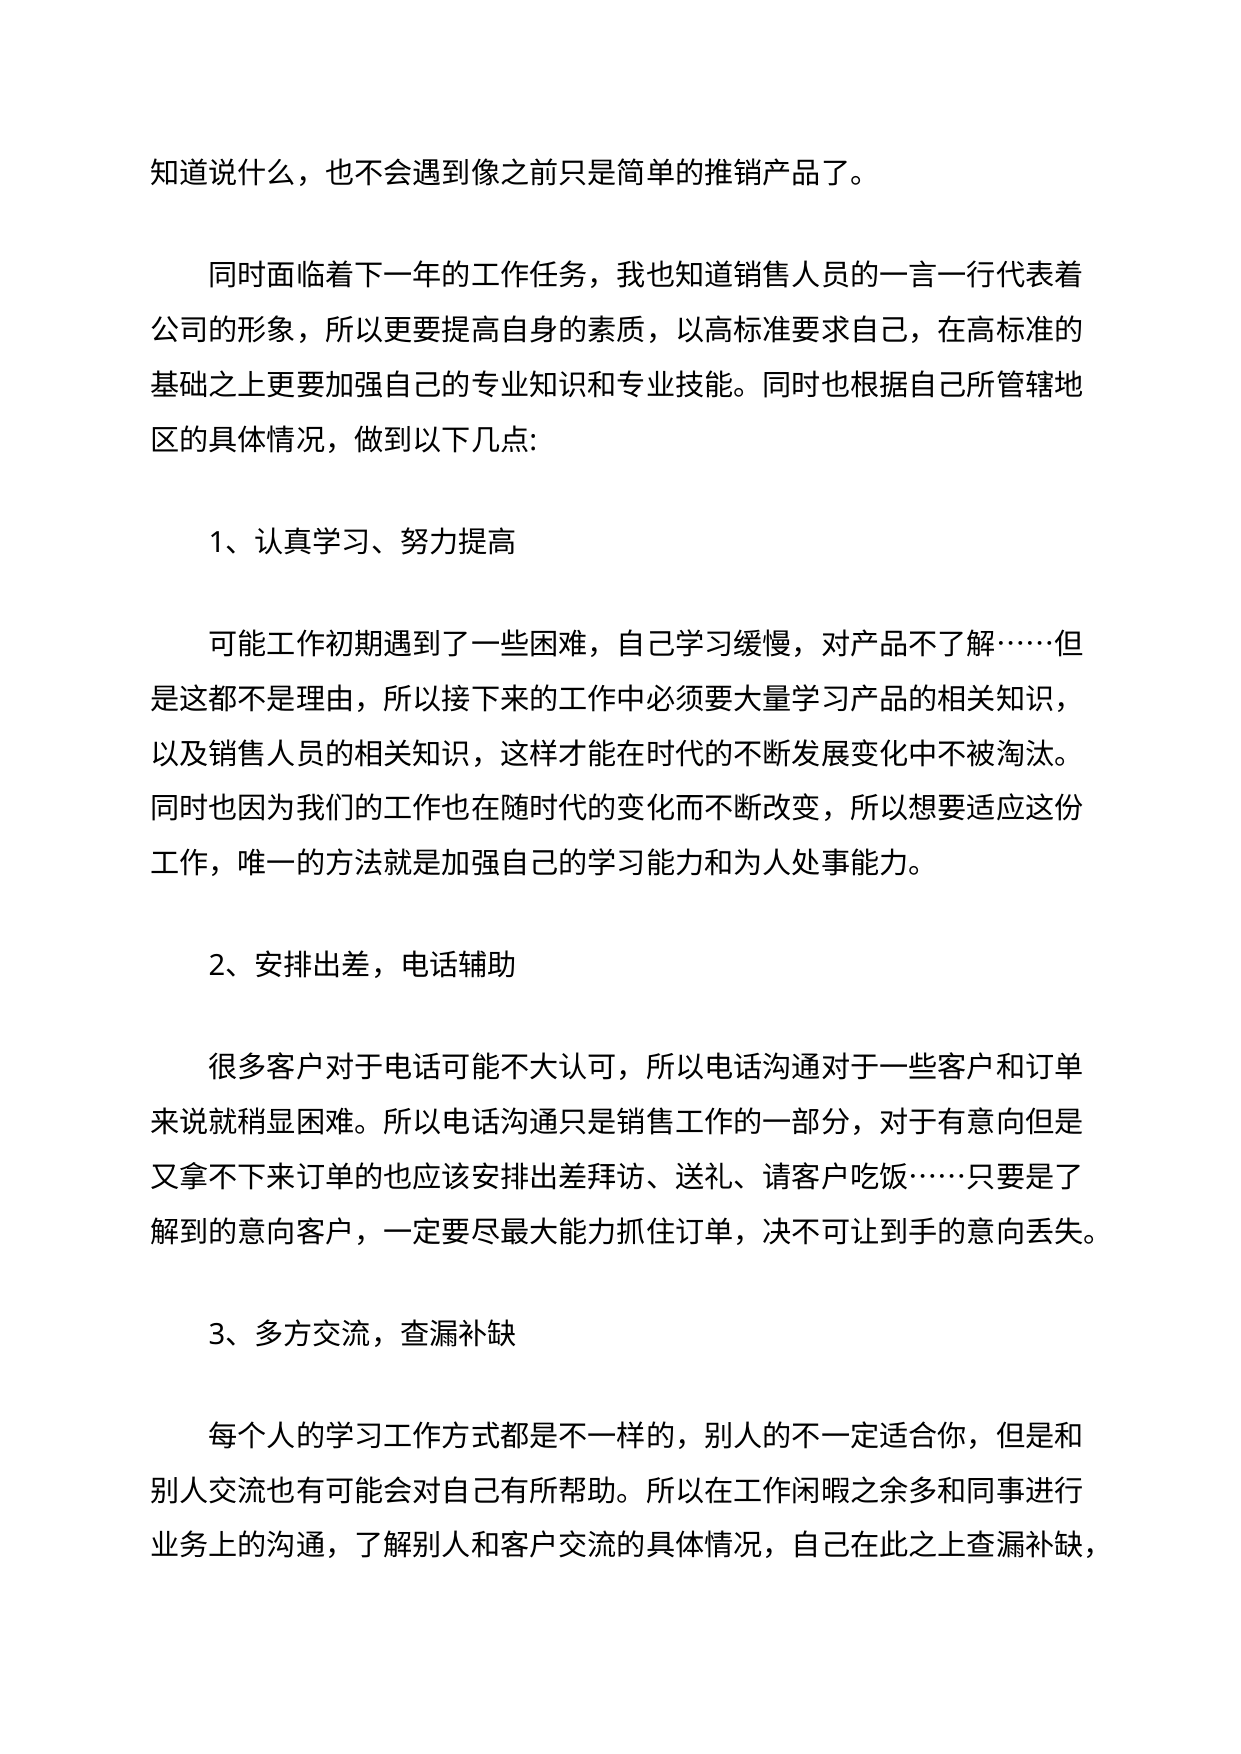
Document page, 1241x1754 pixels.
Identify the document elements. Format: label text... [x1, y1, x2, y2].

text 可能工作初期遇到了一些困难，自己学习缓慢，对产品不了解……但是这都不是理由，所以接下来的工作中必须要大量学习产品的相关知识，以及销售人员的相关知识，这样才能在时代的不断发展变化中不被淘汰。同时也因为我们的工作也在随时代的变化而不断改变，所以想要适应这份工作，唯一的方法就是加强自己的学习能力和为人处事能力。 [150, 620, 1090, 882]
text 3、多方交流，查漏补缺 [150, 1310, 1090, 1353]
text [150, 150, 1090, 192]
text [150, 1412, 1090, 1564]
text 很多客户对于电话可能不大认可，所以电话沟通对于一些客户和订单来说就稍显困难。所以电话沟通只是销售工作的一部分，对于有意向但是又拿不下来订单的也应该安排出差拜访、送礼、请客户吃饭……只要是了解到的意向客户，一定要尽最大能力抓住订单，决不可让到手的意向丢失。 [150, 1044, 1090, 1251]
text 2、安排出差，电话辅助 [150, 942, 1090, 984]
text 同时面临着下一年的工作任务，我也知道销售人员的一言一行代表着公司的形象，所以更要提高自身的素质，以高标准要求自己，在高标准的基础之上更要加强自己的专业知识和专业技能。同时也根据自己所管辖地区的具体情况，做到以下几点: [150, 252, 1090, 459]
text 1、认真学习、努力提高 [150, 518, 1090, 561]
